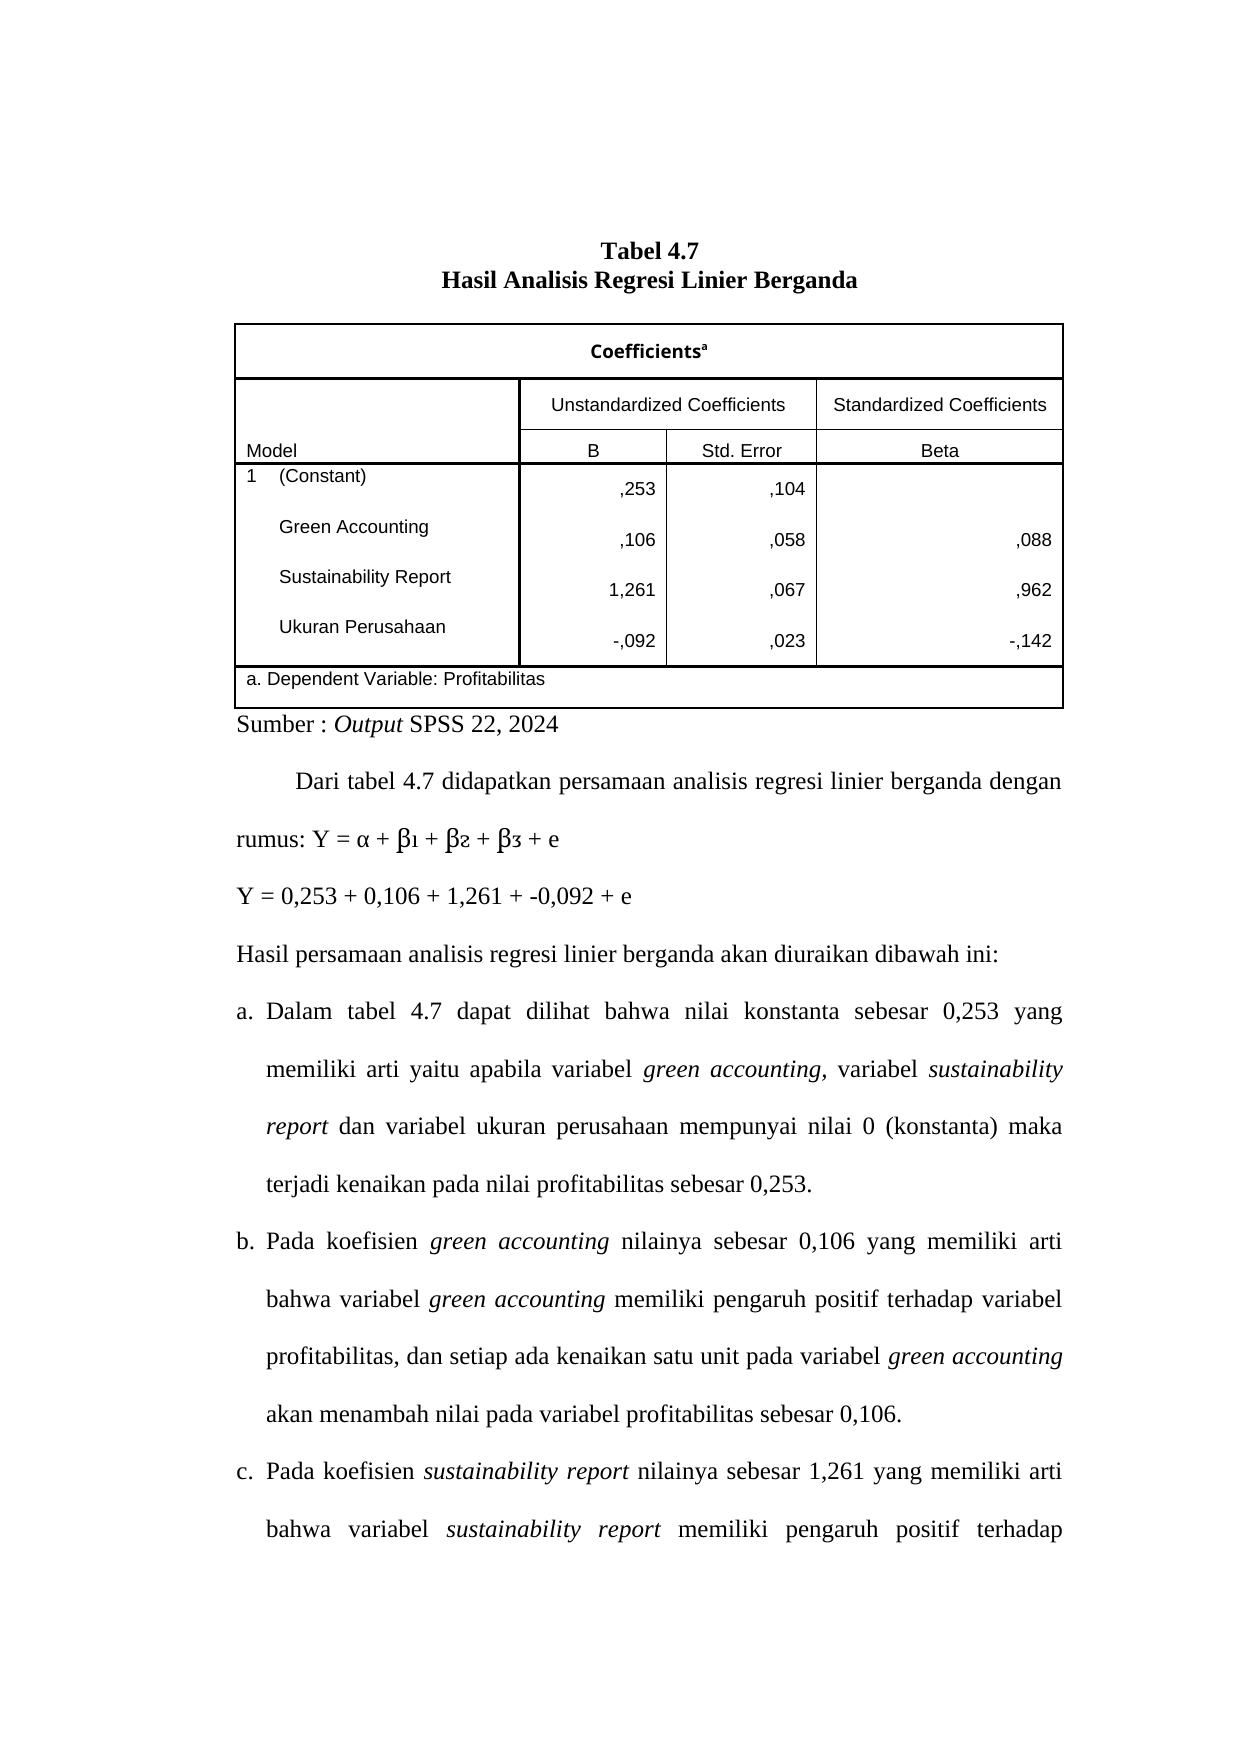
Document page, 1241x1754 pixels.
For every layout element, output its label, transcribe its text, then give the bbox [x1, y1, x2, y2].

table_header Coefficientsa [236, 325, 1062, 377]
table_cell ,058 [667, 513, 816, 563]
table_cell Std. Error [667, 430, 816, 462]
text Y = 0,253 + 0,106 + 1,261 + -0,092 + e [236, 881, 1063, 910]
table_cell B [521, 430, 666, 462]
text Tabel 4.7 [236, 236, 1063, 265]
table_cell Model [236, 380, 518, 462]
list Dalam tabel 4.7 dapat dilihat bahwa nilai konstanta sebesar 0,253 yang memiliki arti yaitu apabila variabel green accounting, variabel sustainability report dan variabel ukuran perusahaan mempunyai nilai 0 (konstanta) maka terjadi kenaikan pada nilai profitabilitas sebesar 0,253. [236, 996, 1063, 1198]
table_cell ,106 [521, 513, 666, 563]
table_cell (Constant) [268, 465, 518, 513]
table_cell 1 [236, 465, 268, 665]
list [236, 1456, 1063, 1543]
text Hasil Analisis Regresi Linier Berganda [236, 265, 1063, 294]
table_cell Ukuran Perusahaan [268, 613, 518, 665]
table_cell 1,261 [521, 563, 666, 613]
table_cell [817, 465, 1062, 513]
table_cell ,088 [817, 513, 1062, 563]
table_cell ,253 [521, 465, 666, 513]
text Hasil persamaan analisis regresi linier berganda akan diuraikan dibawah ini: [236, 939, 1063, 968]
table_cell ,962 [817, 563, 1062, 613]
table_cell Beta [817, 430, 1062, 462]
table_cell -,092 [521, 613, 666, 665]
table_cell -,142 [817, 613, 1062, 665]
table_cell ,104 [667, 465, 816, 513]
list Pada koefisien green accounting nilainya sebesar 0,106 yang memiliki arti bahwa variabel green accounting memiliki pengaruh positif terhadap variabel profitabilitas, dan setiap ada kenaikan satu unit pada variabel green accounting akan menambah nilai pada variabel profitabilitas sebesar 0,106. [236, 1226, 1063, 1428]
table_cell Green Accounting [268, 513, 518, 563]
text Dari tabel 4.7 didapatkan persamaan analisis regresi linier berganda dengan rumus: Y = α + ꞵı + ꞵᴤ + ꞵᴣ + e [236, 766, 1063, 853]
table_cell Standardized Coefficients [817, 380, 1062, 429]
table_cell ,067 [667, 563, 816, 613]
text Sumber : Output SPSS 22, 2024 [236, 709, 1063, 738]
table_cell Unstandardized Coefficients [521, 380, 816, 429]
table_cell a. Dependent Variable: Profitabilitas [236, 668, 1062, 707]
table_cell ,023 [667, 613, 816, 665]
table_cell Sustainability Report [268, 563, 518, 613]
